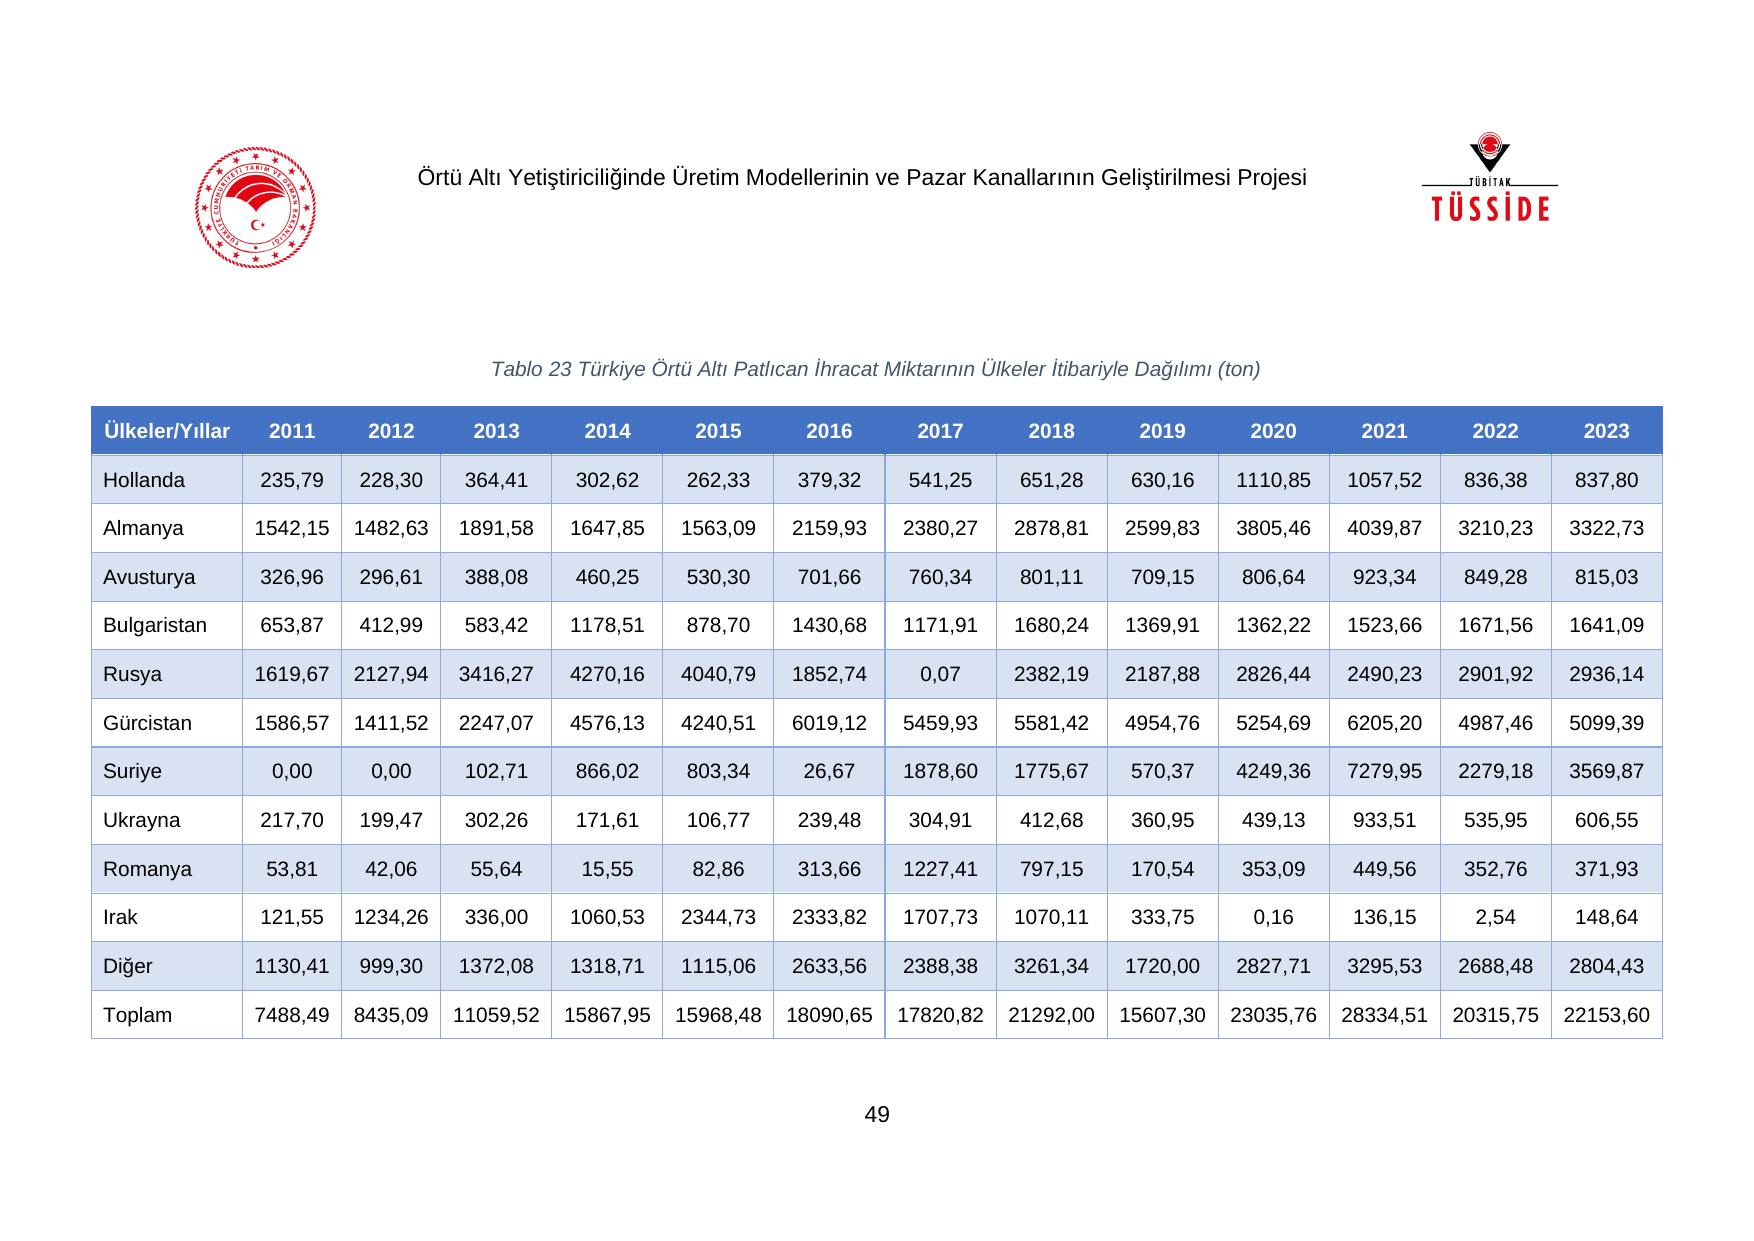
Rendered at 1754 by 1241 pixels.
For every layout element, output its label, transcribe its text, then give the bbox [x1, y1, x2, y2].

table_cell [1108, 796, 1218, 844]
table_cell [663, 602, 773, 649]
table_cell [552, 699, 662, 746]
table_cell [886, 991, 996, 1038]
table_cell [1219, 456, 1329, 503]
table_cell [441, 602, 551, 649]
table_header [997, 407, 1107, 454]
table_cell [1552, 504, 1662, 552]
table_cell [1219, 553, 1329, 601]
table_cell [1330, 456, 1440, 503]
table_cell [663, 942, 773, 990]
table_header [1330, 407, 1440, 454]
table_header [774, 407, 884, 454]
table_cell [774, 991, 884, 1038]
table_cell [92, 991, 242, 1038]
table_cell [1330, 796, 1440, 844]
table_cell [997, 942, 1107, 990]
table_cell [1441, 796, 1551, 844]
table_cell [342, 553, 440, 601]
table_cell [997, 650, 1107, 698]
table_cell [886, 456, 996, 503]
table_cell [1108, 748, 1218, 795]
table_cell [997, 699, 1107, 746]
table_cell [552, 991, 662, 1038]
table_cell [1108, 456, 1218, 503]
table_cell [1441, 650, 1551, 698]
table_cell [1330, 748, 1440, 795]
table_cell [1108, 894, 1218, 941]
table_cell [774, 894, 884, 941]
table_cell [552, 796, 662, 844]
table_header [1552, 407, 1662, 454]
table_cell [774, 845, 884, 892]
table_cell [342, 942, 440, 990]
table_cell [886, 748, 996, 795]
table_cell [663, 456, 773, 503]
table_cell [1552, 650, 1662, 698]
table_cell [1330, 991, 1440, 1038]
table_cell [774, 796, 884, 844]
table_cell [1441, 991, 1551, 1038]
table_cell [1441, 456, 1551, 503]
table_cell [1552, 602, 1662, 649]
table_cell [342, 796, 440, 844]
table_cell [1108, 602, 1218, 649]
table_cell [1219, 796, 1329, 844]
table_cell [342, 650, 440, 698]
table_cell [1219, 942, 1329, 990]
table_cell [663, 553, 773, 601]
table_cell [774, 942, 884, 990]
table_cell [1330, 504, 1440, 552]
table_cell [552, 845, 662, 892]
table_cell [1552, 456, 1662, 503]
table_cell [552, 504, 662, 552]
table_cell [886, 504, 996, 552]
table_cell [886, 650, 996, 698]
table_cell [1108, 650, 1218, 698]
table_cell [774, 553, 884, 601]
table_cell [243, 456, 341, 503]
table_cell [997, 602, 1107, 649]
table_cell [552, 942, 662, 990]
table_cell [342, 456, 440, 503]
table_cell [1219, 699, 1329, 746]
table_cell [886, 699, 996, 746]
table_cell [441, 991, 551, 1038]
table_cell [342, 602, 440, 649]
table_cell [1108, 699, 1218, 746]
picture [195, 147, 316, 268]
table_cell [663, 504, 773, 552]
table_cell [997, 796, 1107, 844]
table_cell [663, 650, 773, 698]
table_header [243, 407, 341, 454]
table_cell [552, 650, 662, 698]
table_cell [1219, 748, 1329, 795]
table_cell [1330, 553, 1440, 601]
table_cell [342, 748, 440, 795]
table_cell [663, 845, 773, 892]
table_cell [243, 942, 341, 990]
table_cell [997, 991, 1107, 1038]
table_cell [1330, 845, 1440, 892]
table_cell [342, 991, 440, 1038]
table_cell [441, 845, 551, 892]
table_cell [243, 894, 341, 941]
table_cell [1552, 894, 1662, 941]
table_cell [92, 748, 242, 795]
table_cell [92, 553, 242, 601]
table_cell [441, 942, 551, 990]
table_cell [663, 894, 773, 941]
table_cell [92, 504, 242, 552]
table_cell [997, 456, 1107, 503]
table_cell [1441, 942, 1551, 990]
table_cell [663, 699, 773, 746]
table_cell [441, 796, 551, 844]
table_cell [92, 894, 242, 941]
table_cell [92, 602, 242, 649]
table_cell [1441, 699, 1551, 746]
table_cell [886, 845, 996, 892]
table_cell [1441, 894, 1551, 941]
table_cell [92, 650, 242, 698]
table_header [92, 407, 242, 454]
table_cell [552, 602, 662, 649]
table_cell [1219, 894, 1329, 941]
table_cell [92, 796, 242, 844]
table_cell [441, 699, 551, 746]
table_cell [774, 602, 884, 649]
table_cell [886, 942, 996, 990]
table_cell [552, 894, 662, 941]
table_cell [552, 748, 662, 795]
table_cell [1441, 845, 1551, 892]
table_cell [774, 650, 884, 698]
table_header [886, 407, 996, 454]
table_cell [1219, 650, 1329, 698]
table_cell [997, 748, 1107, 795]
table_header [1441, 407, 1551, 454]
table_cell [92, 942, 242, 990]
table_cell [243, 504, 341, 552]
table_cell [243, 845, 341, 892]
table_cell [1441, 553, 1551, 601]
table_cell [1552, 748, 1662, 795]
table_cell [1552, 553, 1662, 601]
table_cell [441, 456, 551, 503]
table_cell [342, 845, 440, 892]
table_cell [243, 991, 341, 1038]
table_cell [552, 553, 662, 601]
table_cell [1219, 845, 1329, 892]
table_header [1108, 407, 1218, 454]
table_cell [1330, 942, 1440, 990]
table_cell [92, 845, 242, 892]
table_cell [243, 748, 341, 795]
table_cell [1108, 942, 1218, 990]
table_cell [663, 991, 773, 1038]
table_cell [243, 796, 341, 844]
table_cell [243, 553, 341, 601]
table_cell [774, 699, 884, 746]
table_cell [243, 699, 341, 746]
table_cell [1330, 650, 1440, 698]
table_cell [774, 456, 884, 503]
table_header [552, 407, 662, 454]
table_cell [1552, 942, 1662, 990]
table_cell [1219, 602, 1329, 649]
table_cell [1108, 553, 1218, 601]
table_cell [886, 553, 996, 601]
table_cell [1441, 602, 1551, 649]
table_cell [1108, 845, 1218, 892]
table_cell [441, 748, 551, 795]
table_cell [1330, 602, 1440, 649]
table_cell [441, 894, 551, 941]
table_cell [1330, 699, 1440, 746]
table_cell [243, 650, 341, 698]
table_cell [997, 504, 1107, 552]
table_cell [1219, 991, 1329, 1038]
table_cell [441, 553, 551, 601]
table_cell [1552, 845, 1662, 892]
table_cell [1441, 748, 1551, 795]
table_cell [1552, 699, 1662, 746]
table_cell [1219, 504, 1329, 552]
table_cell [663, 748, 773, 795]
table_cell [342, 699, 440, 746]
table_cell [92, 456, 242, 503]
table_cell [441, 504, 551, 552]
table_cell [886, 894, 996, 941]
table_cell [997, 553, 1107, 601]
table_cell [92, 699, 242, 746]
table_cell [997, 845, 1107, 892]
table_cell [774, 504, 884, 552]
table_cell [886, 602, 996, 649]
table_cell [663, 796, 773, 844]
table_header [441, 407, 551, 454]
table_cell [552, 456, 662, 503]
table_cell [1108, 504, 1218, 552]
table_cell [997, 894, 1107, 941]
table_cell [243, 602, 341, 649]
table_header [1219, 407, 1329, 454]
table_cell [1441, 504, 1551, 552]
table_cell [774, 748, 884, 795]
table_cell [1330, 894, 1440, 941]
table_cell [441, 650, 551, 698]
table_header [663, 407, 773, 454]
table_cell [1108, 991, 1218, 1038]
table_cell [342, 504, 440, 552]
picture [1421, 132, 1559, 221]
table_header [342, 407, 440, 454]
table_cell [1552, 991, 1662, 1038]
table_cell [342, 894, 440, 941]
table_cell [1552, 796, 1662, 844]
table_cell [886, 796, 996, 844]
